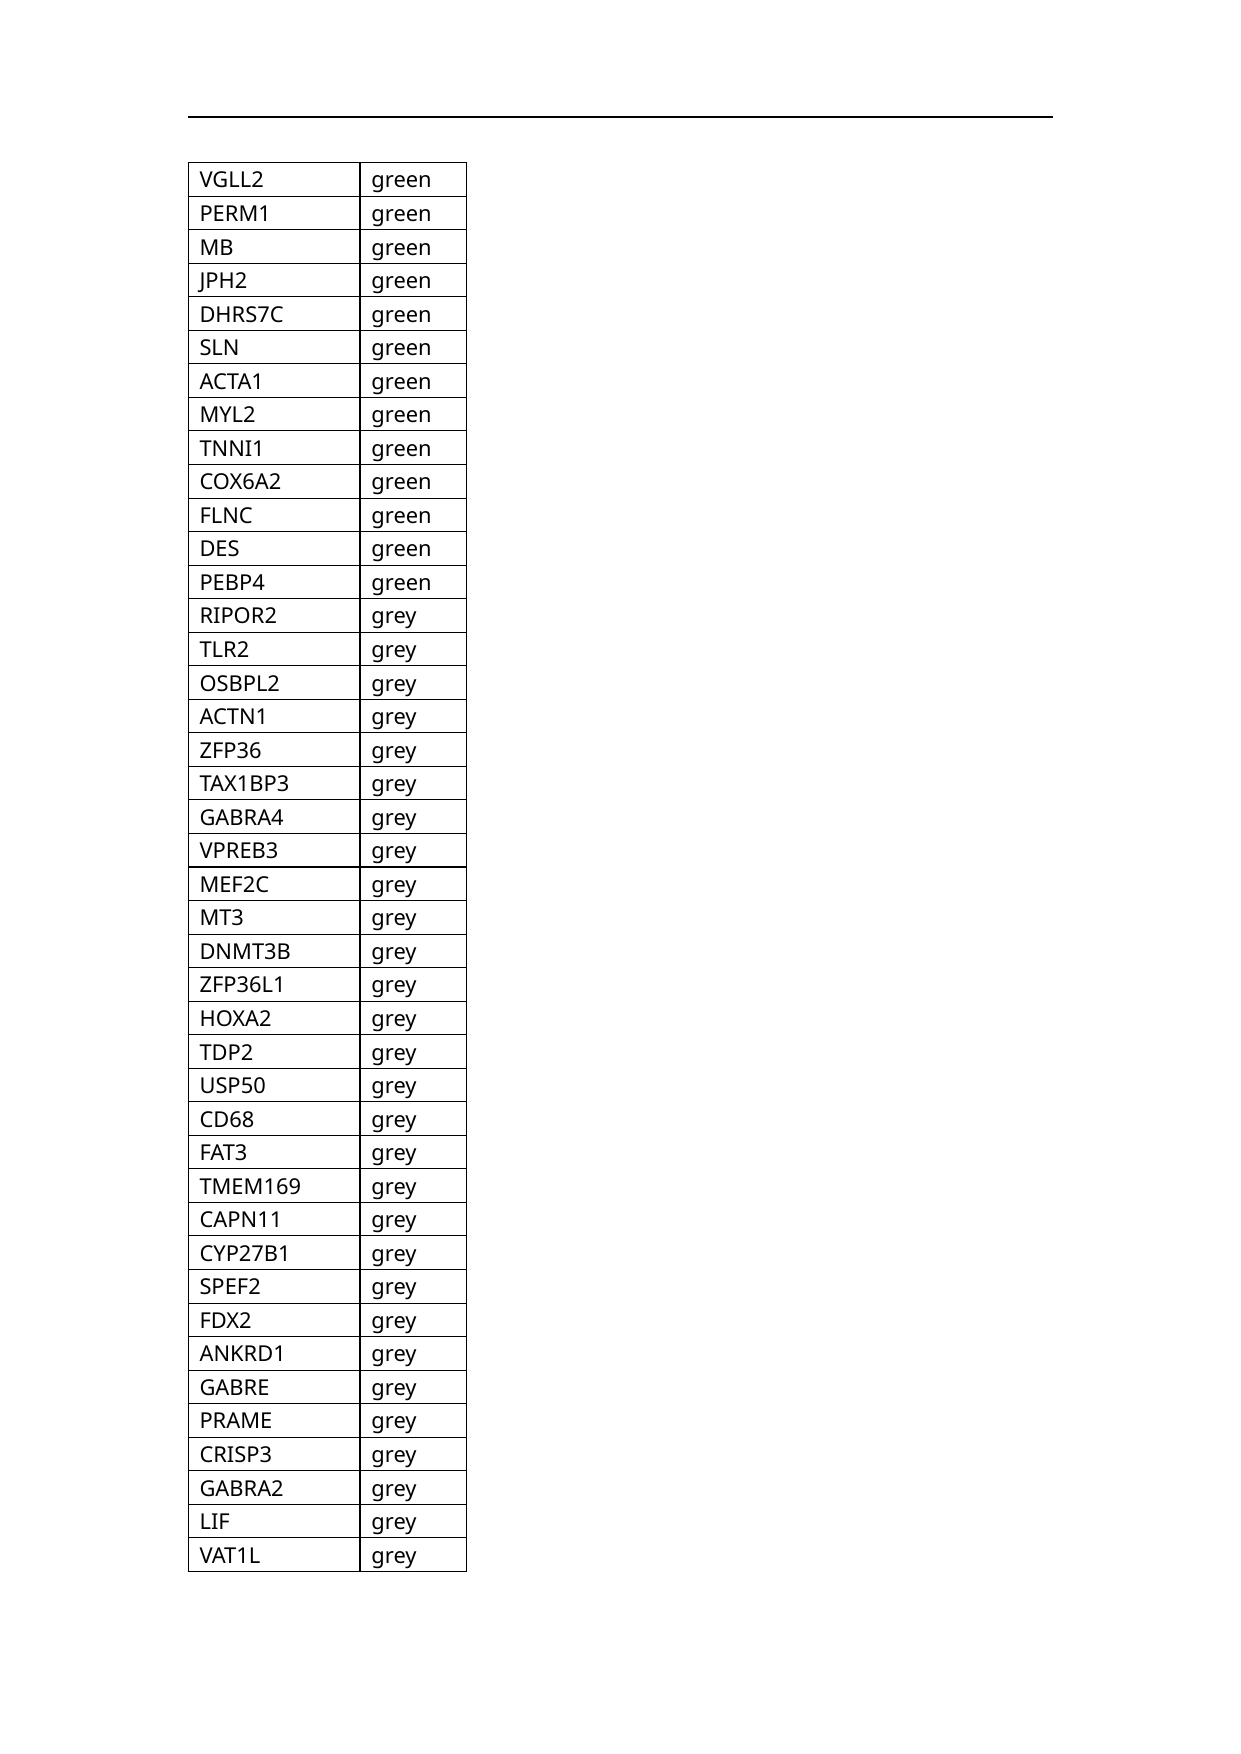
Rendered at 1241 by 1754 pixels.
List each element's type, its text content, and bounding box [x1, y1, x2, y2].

table_cell HOXA2 [189, 1002, 359, 1034]
table_cell grey [361, 666, 466, 699]
table_cell GABRA2 [189, 1471, 359, 1504]
table_cell green [361, 465, 466, 497]
table_cell green [361, 566, 466, 598]
table_cell MYL2 [189, 398, 359, 430]
table_cell MB [189, 230, 359, 263]
table_cell RIPOR2 [189, 599, 359, 632]
table_cell FLNC [189, 499, 359, 531]
table_cell green [361, 532, 466, 564]
table_cell DHRS7C [189, 297, 359, 330]
table_cell green [361, 163, 466, 196]
table_cell grey [361, 633, 466, 665]
table_cell grey [361, 599, 466, 632]
table_cell MEF2C [189, 868, 359, 900]
table_cell GABRE [189, 1371, 359, 1403]
table_cell DNMT3B [189, 935, 359, 967]
table_cell ACTN1 [189, 700, 359, 732]
table_cell green [361, 431, 466, 464]
table_cell CAPN11 [189, 1203, 359, 1235]
table_cell JPH2 [189, 264, 359, 296]
table_cell GABRA4 [189, 800, 359, 833]
table_cell grey [361, 1102, 466, 1135]
table_cell LIF [189, 1505, 359, 1537]
table_cell grey [361, 935, 466, 967]
table_cell grey [361, 901, 466, 933]
table_cell green [361, 297, 466, 330]
table_cell DES [189, 532, 359, 564]
table_cell grey [361, 1304, 466, 1336]
table_cell grey [361, 767, 466, 799]
table_cell grey [361, 1035, 466, 1068]
table_cell FDX2 [189, 1304, 359, 1336]
table_cell ACTA1 [189, 364, 359, 397]
table_cell VAT1L [189, 1538, 359, 1571]
table_cell grey [361, 1136, 466, 1168]
table_cell CD68 [189, 1102, 359, 1135]
table_cell CYP27B1 [189, 1236, 359, 1269]
table_cell COX6A2 [189, 465, 359, 497]
table_cell green [361, 197, 466, 229]
table_cell ZFP36 [189, 733, 359, 766]
table_cell grey [361, 868, 466, 900]
table_cell TAX1BP3 [189, 767, 359, 799]
table_cell green [361, 398, 466, 430]
table_cell USP50 [189, 1069, 359, 1101]
table_cell green [361, 499, 466, 531]
table_cell VGLL2 [189, 163, 359, 196]
table_cell TMEM169 [189, 1169, 359, 1202]
table_cell grey [361, 1404, 466, 1437]
table_cell grey [361, 1471, 466, 1504]
table_cell VPREB3 [189, 834, 359, 866]
table_cell grey [361, 1069, 466, 1101]
table_cell green [361, 331, 466, 363]
table_cell PRAME [189, 1404, 359, 1437]
table_cell green [361, 264, 466, 296]
table_cell grey [361, 1002, 466, 1034]
table_cell CRISP3 [189, 1438, 359, 1470]
table_cell grey [361, 968, 466, 1001]
table_cell ANKRD1 [189, 1337, 359, 1369]
table_cell OSBPL2 [189, 666, 359, 699]
table_cell green [361, 364, 466, 397]
table_cell grey [361, 1371, 466, 1403]
table_cell grey [361, 834, 466, 866]
table_cell grey [361, 1236, 466, 1269]
table_cell grey [361, 800, 466, 833]
table_cell grey [361, 1505, 466, 1537]
table_cell grey [361, 1538, 466, 1571]
table_cell grey [361, 1203, 466, 1235]
table_cell grey [361, 700, 466, 732]
table_cell TLR2 [189, 633, 359, 665]
table_cell green [361, 230, 466, 263]
table_cell grey [361, 1270, 466, 1302]
table_cell TDP2 [189, 1035, 359, 1068]
table_cell grey [361, 733, 466, 766]
table_cell ZFP36L1 [189, 968, 359, 1001]
table_cell MT3 [189, 901, 359, 933]
table_cell grey [361, 1169, 466, 1202]
table_cell PEBP4 [189, 566, 359, 598]
table_cell FAT3 [189, 1136, 359, 1168]
table_cell grey [361, 1337, 466, 1369]
table_cell PERM1 [189, 197, 359, 229]
table_cell SLN [189, 331, 359, 363]
table_cell grey [361, 1438, 466, 1470]
table_cell SPEF2 [189, 1270, 359, 1302]
table_cell TNNI1 [189, 431, 359, 464]
